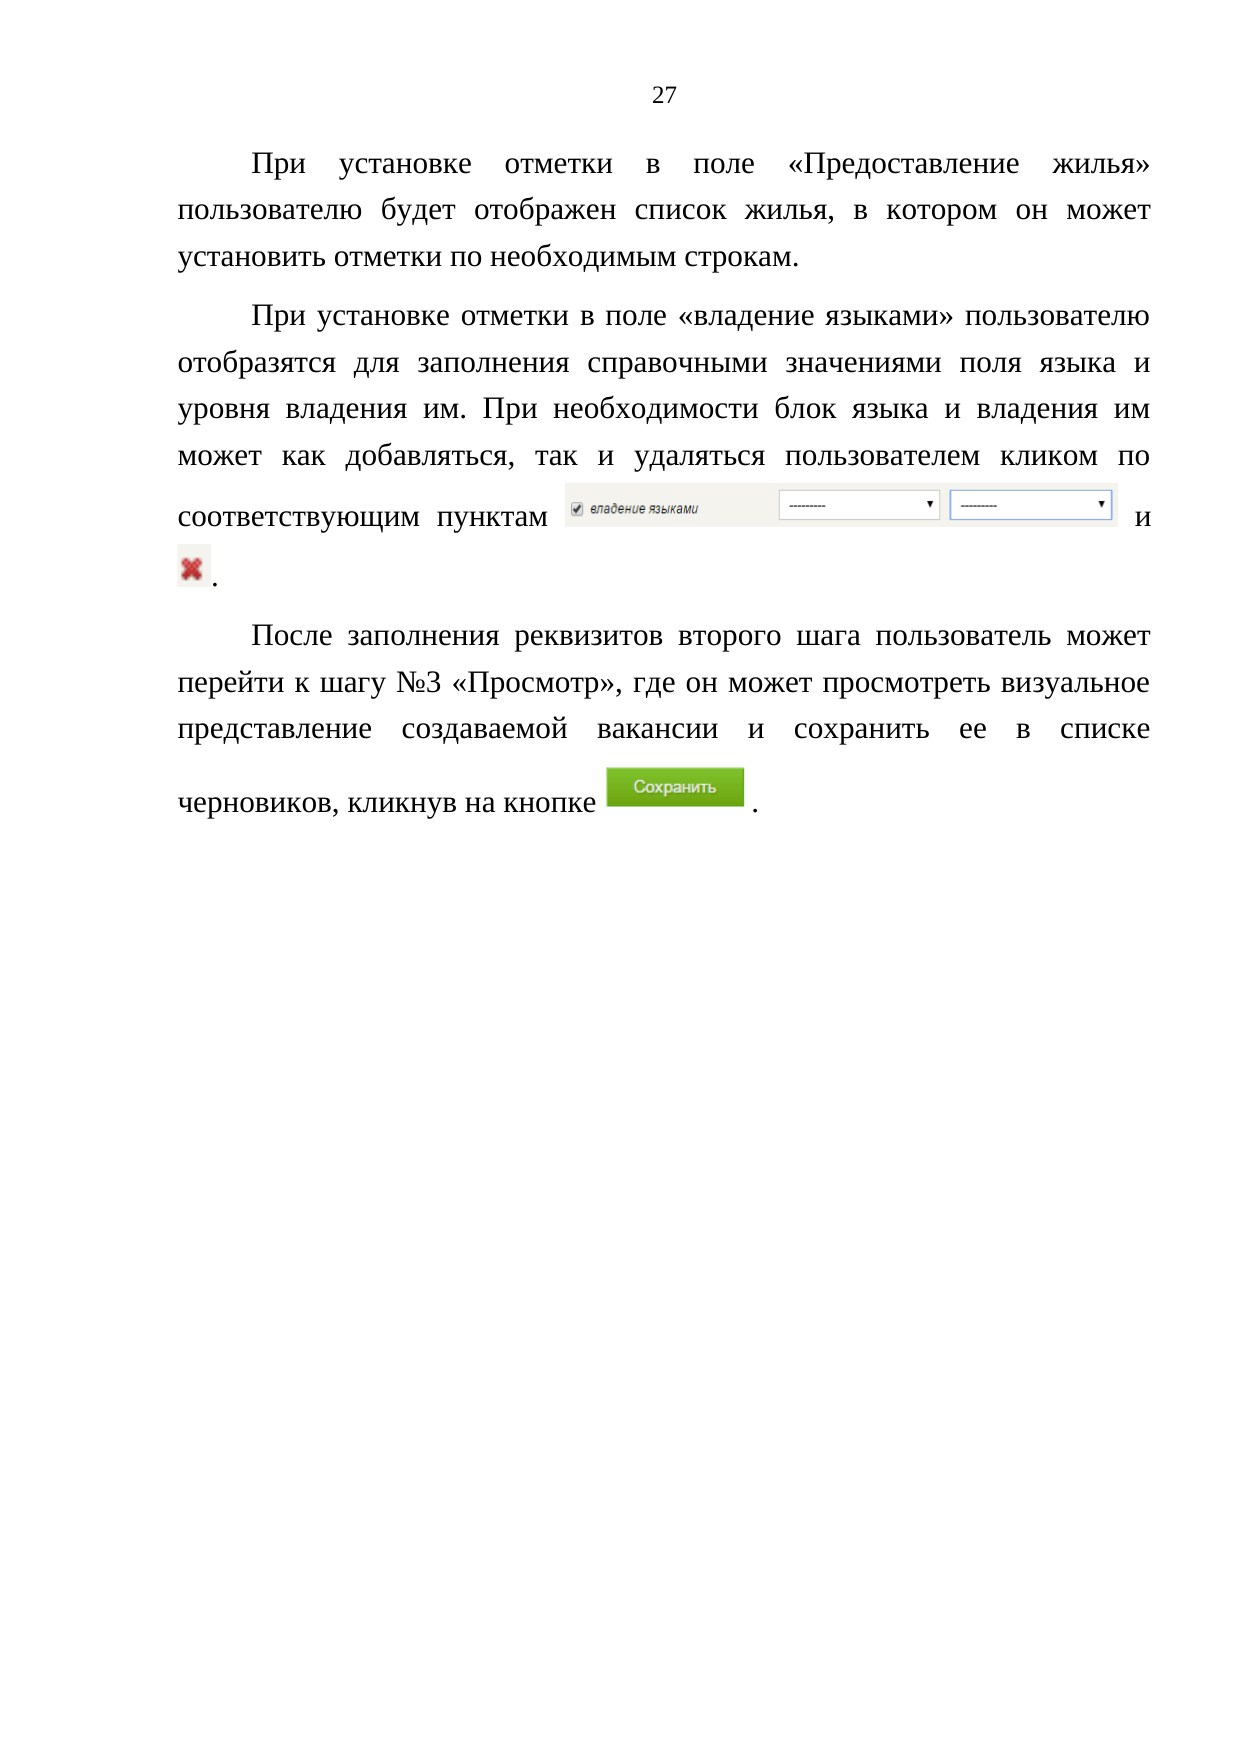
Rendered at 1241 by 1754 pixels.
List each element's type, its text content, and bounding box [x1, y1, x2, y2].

text При установке отметки в поле «Предоставление жилья» пользователю будет отображен список жилья, в котором он может установить отметки по необходимым строкам. [177, 144, 1152, 273]
text При установке отметки в поле «владение языками» пользователю отобразятся для заполнения справочными значениями поля языка и уровня владения им. При необходимости блок языка и владения им может как добавляться, так и удаляться пользователем кликом по соответствующим пунктам и . [177, 296, 1152, 593]
text После заполнения реквизитов второго шага пользователь может перейти к шагу №3 «Просмотр», где он может просмотреть визуальное представление создаваемой вакансии и сохранить ее в списке черновиков, кликнув на кнопке . [177, 616, 1152, 819]
picture [177, 544, 211, 587]
picture [565, 483, 1119, 527]
picture [604, 756, 752, 813]
